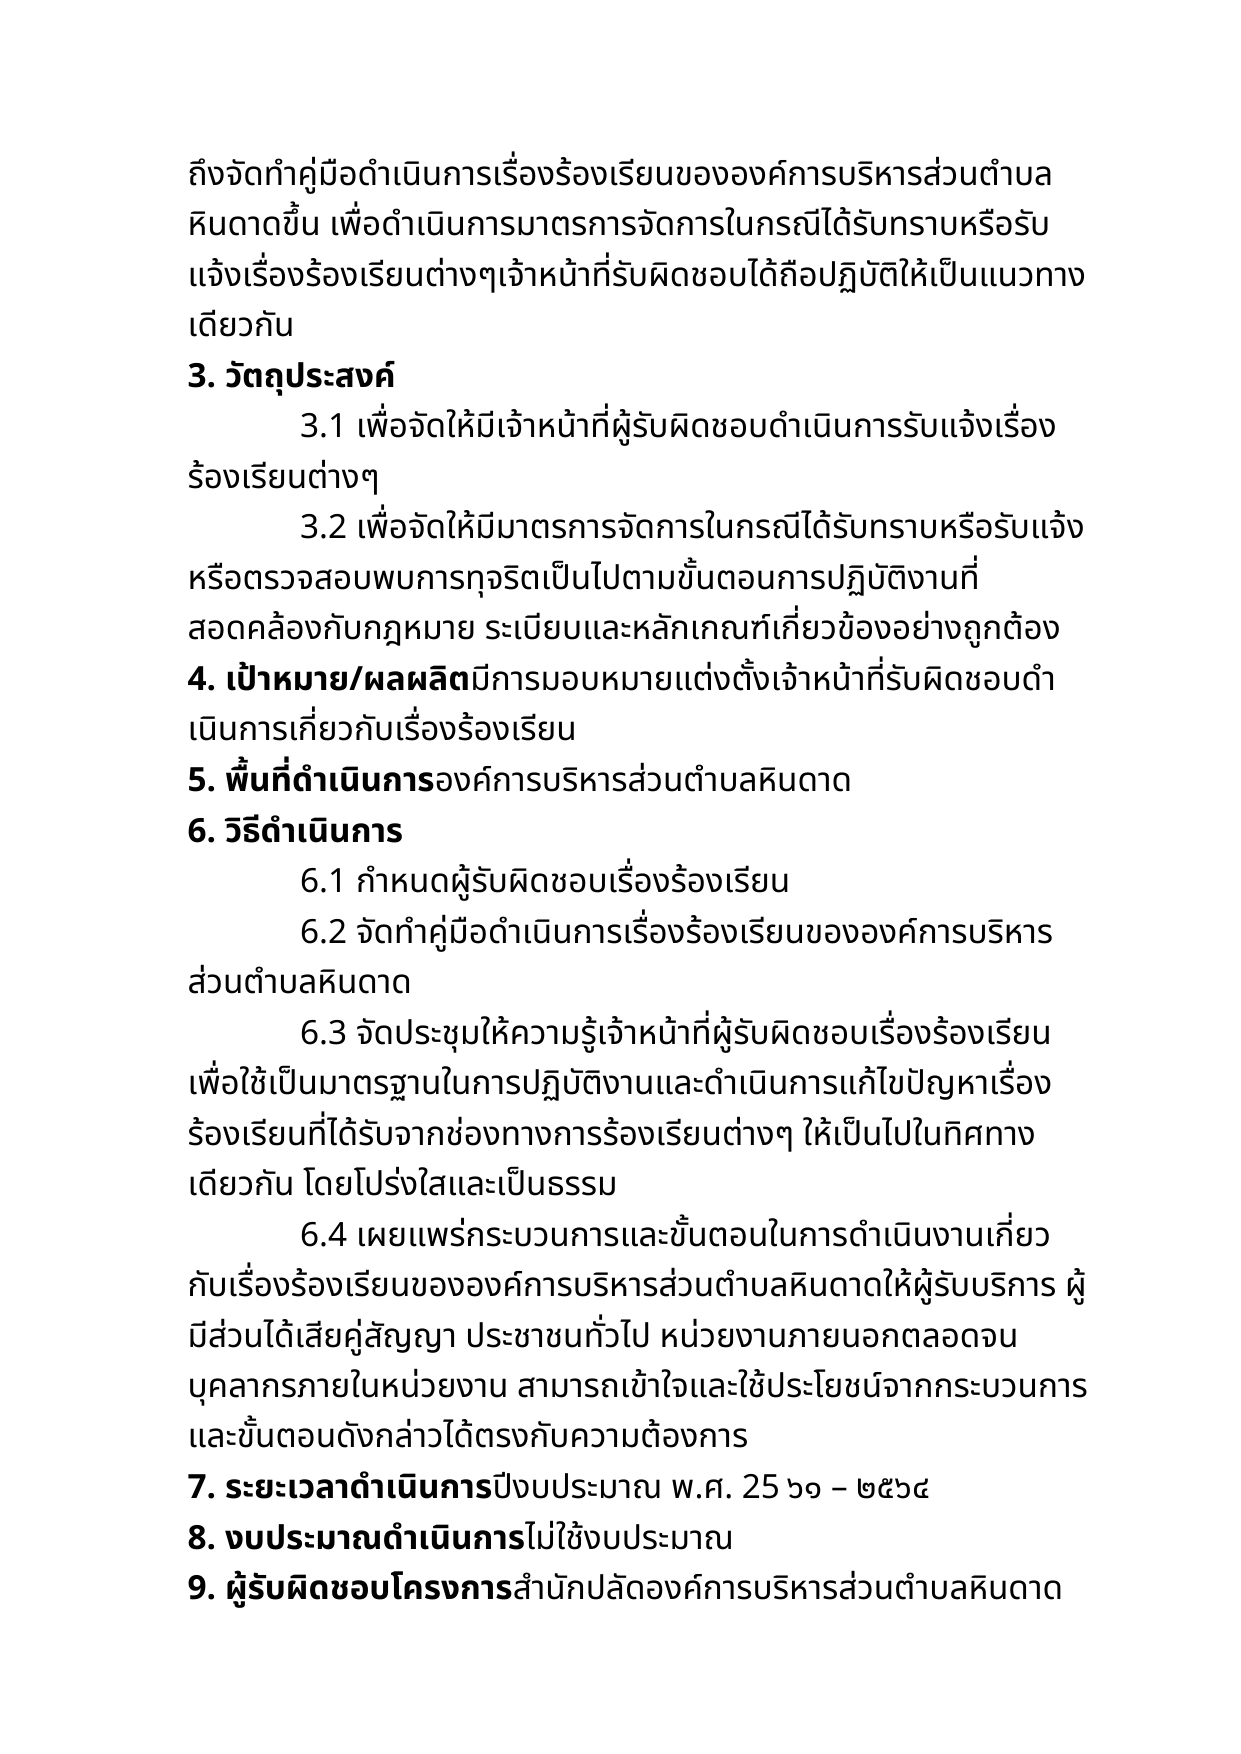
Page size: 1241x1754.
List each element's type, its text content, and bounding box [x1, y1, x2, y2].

text 6. วิธีดําเนินการ [187, 806, 1090, 857]
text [187, 150, 1090, 352]
text 3.2 เพื่อจัดให้มีมาตรการจัดการในกรณีได้รับทราบหรือรับแจ้งหรือตรวจสอบพบการทุจริตเป็นไปตามขั้นตอนการปฏิบัติงานที่สอดคล้องกับกฎหมาย ระเบียบและหลักเกณฑ์เกี่ยวข้องอย่างถูกต้อง [187, 503, 1090, 655]
text 7. ระยะเวลาดําเนินการปีงบประมาณ พ.ศ. 25๖๑ – ๒๕๖๔ [187, 1463, 1090, 1513]
text 4. เป้าหมาย/ผลผลิตมีการมอบหมายแต่งตั้งเจ้าหน้าที่รับผิดชอบดําเนินการเกี่ยวกับเรื่องร้องเรียน [187, 655, 1090, 756]
text 8. งบประมาณดําเนินการไม่ใช้งบประมาณ [187, 1513, 1090, 1564]
text 6.2 จัดทําคู่มือดําเนินการเรื่องร้องเรียนขององค์การบริหารส่วนตำบลหินดาด [187, 908, 1090, 1009]
text 5. พื้นที่ดําเนินการองค์การบริหารส่วนตำบลหินดาด [187, 756, 1090, 806]
text 3.1 เพื่อจัดให้มีเจ้าหน้าที่ผู้รับผิดชอบดําเนินการรับแจ้งเรื่องร้องเรียนต่างๆ [187, 402, 1090, 503]
text 9. ผู้รับผิดชอบโครงการสํานักปลัดองค์การบริหารส่วนตำบลหินดาด [187, 1564, 1090, 1615]
text 3. วัตถุประสงค์ [187, 352, 1090, 402]
text 6.1 กําหนดผู้รับผิดชอบเรื่องร้องเรียน [187, 857, 1090, 908]
text 6.4 เผยแพร่กระบวนการและขั้นตอนในการดําเนินงานเกี่ยวกับเรื่องร้องเรียนขององค์การบริหารส่วนตำบลหินดาดให้ผู้รับบริการ ผู้มีส่วนได้เสียคู่สัญญา ประชาชนทั่วไป หน่วยงานภายนอกตลอดจนบุคลากรภายในหน่วยงาน สามารถเข้าใจและใช้ประโยชน์จากกระบวนการและขั้นตอนดังกล่าวได้ตรงกับความต้องการ [187, 1211, 1090, 1463]
text 6.3 จัดประชุมให้ความรู้เจ้าหน้าที่ผู้รับผิดชอบเรื่องร้องเรียนเพื่อใช้เป็นมาตรฐานในการปฏิบัติงานและดําเนินการแก้ไขปัญหาเรื่องร้องเรียนที่ได้รับจากช่องทางการร้องเรียนต่างๆ ให้เป็นไปในทิศทางเดียวกัน โดยโปร่งใสและเป็นธรรม [187, 1009, 1090, 1211]
